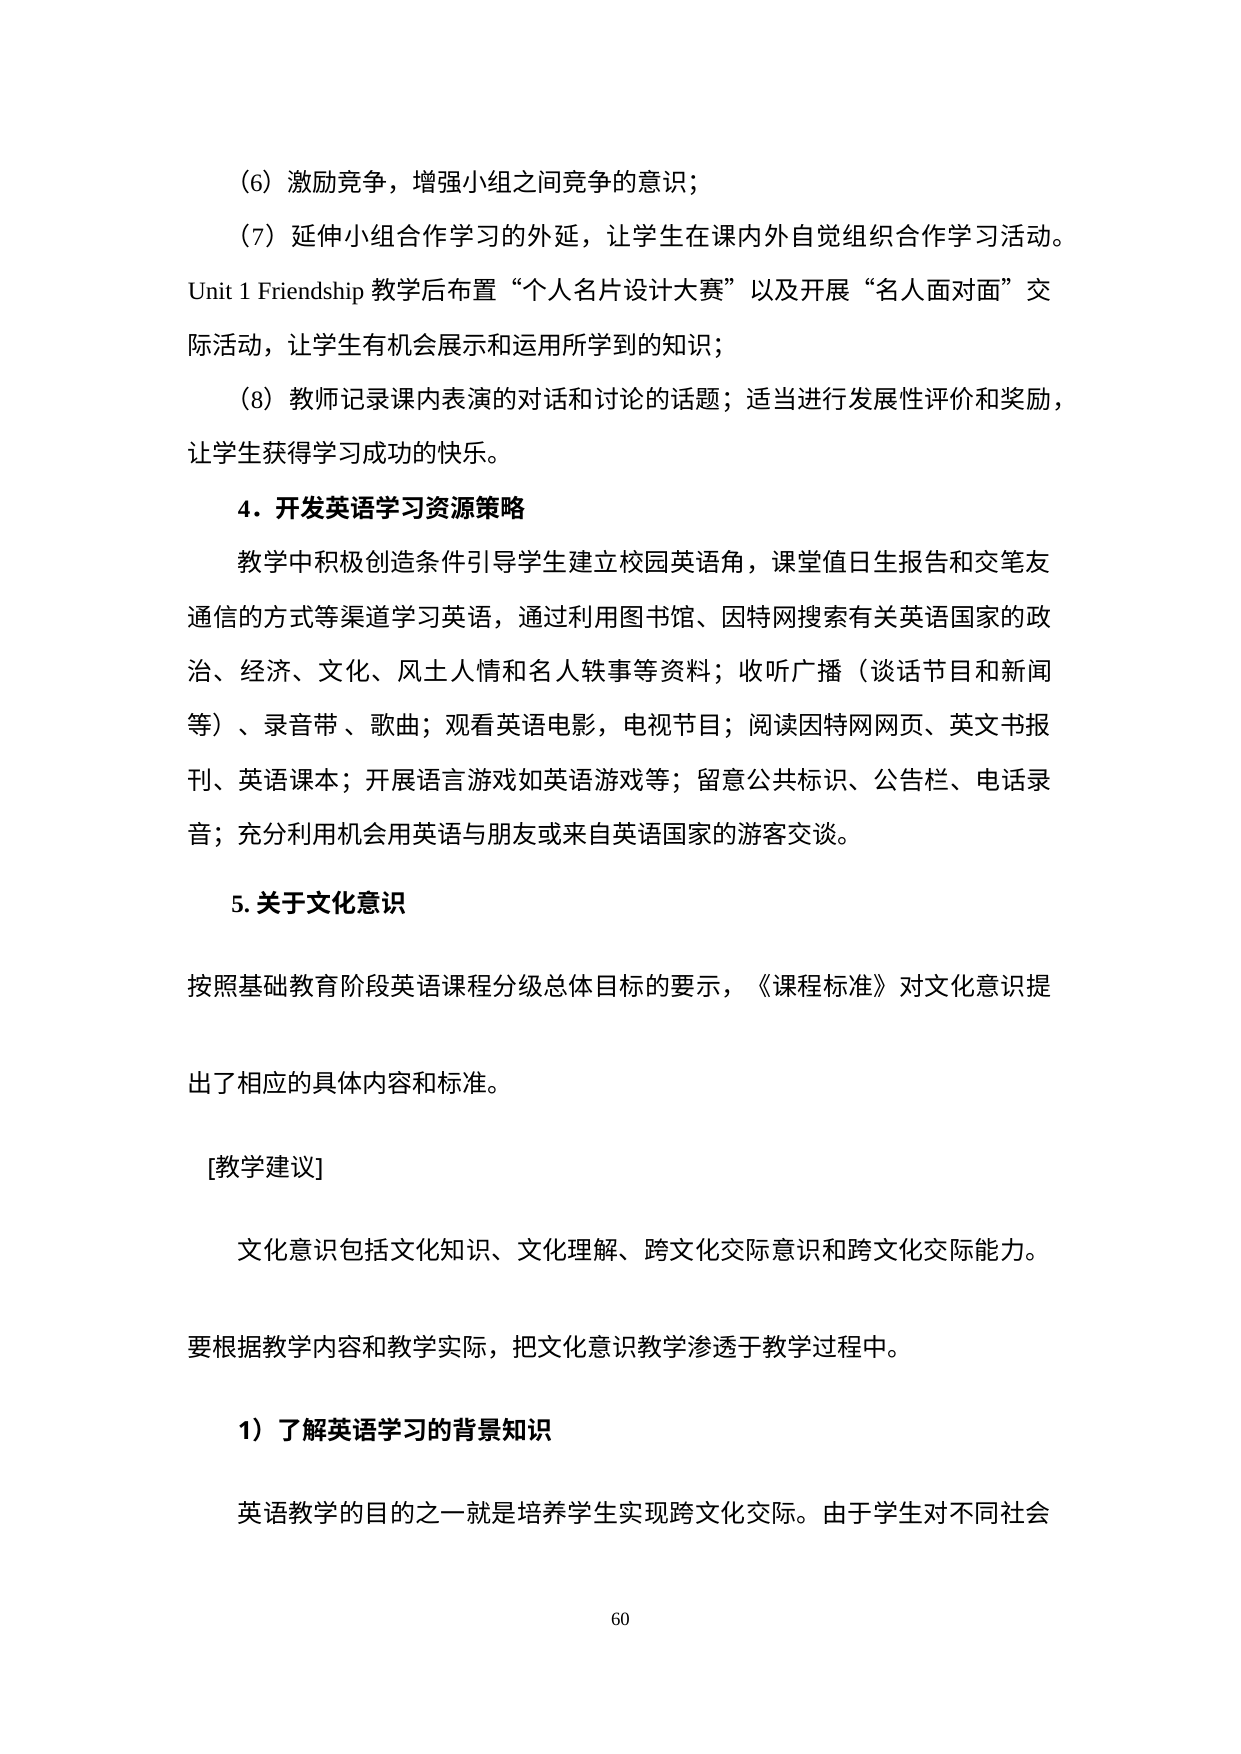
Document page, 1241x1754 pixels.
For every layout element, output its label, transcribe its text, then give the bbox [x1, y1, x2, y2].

text （8）教师记录课内表演的对话和讨论的话题；适当进行发展性评价和奖励，让学生获得学习成功的快乐。 [188, 379, 1053, 470]
text （7）延伸小组合作学习的外延，让学生在课内外自觉组织合作学习活动。Unit 1 Friendship 教学后布置“个人名片设计大赛”以及开展“名人面对面”交际活动，让学生有机会展示和运用所学到的知识； [188, 216, 1053, 361]
text [教学建议] [187, 1133, 1053, 1198]
text 教学中积极创造条件引导学生建立校园英语角，课堂值日生报告和交笔友通信的方式等渠道学习英语，通过利用图书馆、因特网搜索有关英语国家的政治、经济、文化、风土人情和名人轶事等资料；收听广播（谈话节目和新闻等）、录音带 、歌曲；观看英语电影，电视节目；阅读因特网网页、英文书报刊、英语课本；开展语言游戏如英语游戏等；留意公共标识、公告栏、电话录音；充分利用机会用英语与朋友或来自英语国家的游客交谈。 [187, 543, 1053, 851]
text 1）了解英语学习的背景知识 [187, 1396, 1053, 1461]
text 4．开发英语学习资源策略 [187, 488, 1053, 524]
text 5. 关于文化意识 [187, 869, 1053, 934]
text （6）激励竞争，增强小组之间竞争的意识； [187, 162, 1053, 198]
text 文化意识包括文化知识、文化理解、跨文化交际意识和跨文化交际能力。要根据教学内容和教学实际，把文化意识教学渗透于教学过程中。 [187, 1216, 1053, 1378]
text 按照基础教育阶段英语课程分级总体目标的要示，《课程标准》对文化意识提出了相应的具体内容和标准。 [187, 952, 1053, 1114]
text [187, 1479, 1053, 1544]
